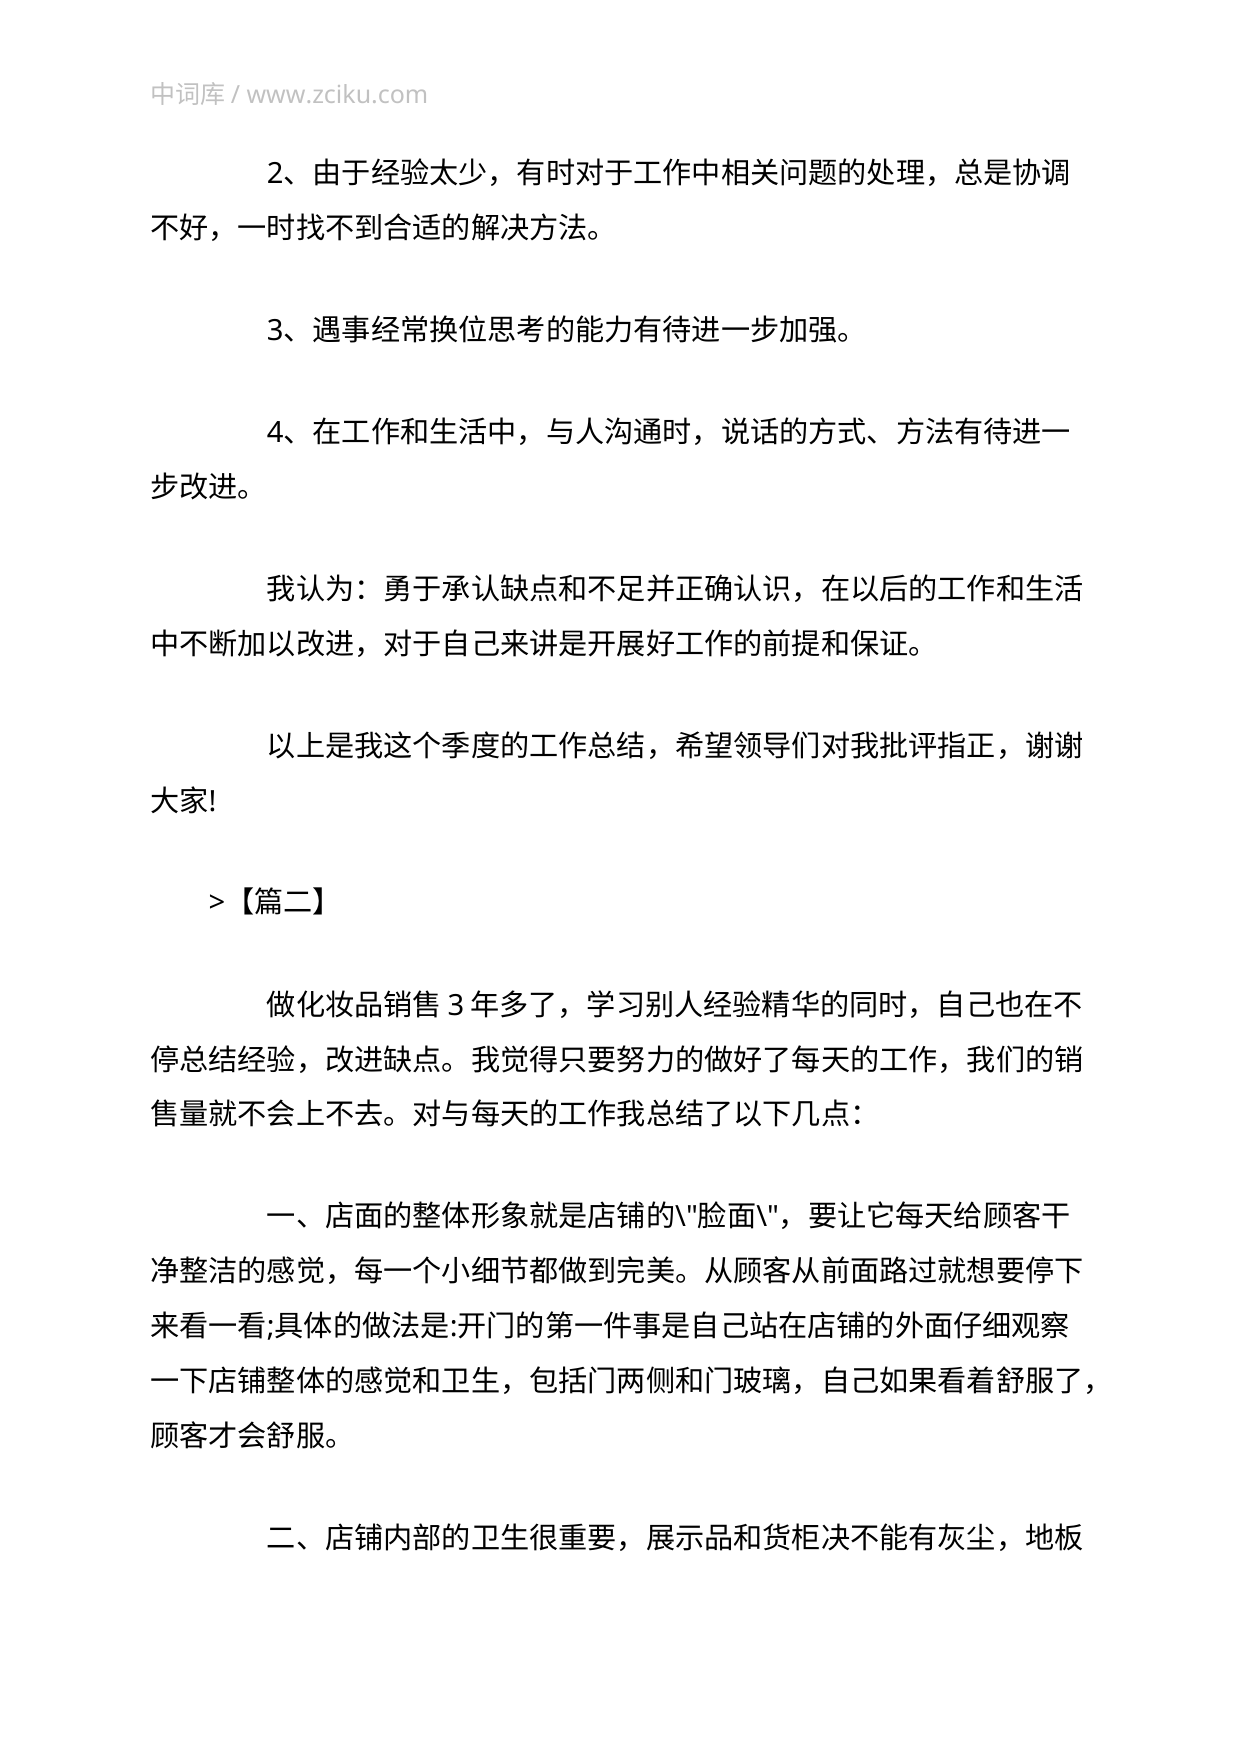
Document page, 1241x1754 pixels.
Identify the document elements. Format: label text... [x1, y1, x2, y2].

text 3、遇事经常换位思考的能力有待进一步加强。 [150, 307, 1090, 349]
text 4、在工作和生活中，与人沟通时，说话的方式、方法有待进一步改进。 [150, 409, 1090, 506]
text 2、由于经验太少，有时对于工作中相关问题的处理，总是协调不好，一时找不到合适的解决方法。 [150, 150, 1090, 247]
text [150, 1514, 1090, 1557]
text 做化妆品销售3年多了，学习别人经验精华的同时，自己也在不停总结经验，改进缺点。我觉得只要努力的做好了每天的工作，我们的销售量就不会上不去。对与每天的工作我总结了以下几点： [150, 981, 1090, 1133]
text 一、店面的整体形象就是店铺的\"脸面\"，要让它每天给顾客干净整洁的感觉，每一个小细节都做到完美。从顾客从前面路过就想要停下来看一看;具体的做法是:开门的第一件事是自己站在店铺的外面仔细观察一下店铺整体的感觉和卫生，包括门两侧和门玻璃，自己如果看着舒服了，顾客才会舒服。 [150, 1193, 1090, 1455]
text >【篇二】 [150, 879, 1090, 921]
text 以上是我这个季度的工作总结，希望领导们对我批评指正，谢谢大家! [150, 722, 1090, 819]
text 我认为：勇于承认缺点和不足并正确认识，在以后的工作和生活中不断加以改进，对于自己来讲是开展好工作的前提和保证。 [150, 566, 1090, 663]
